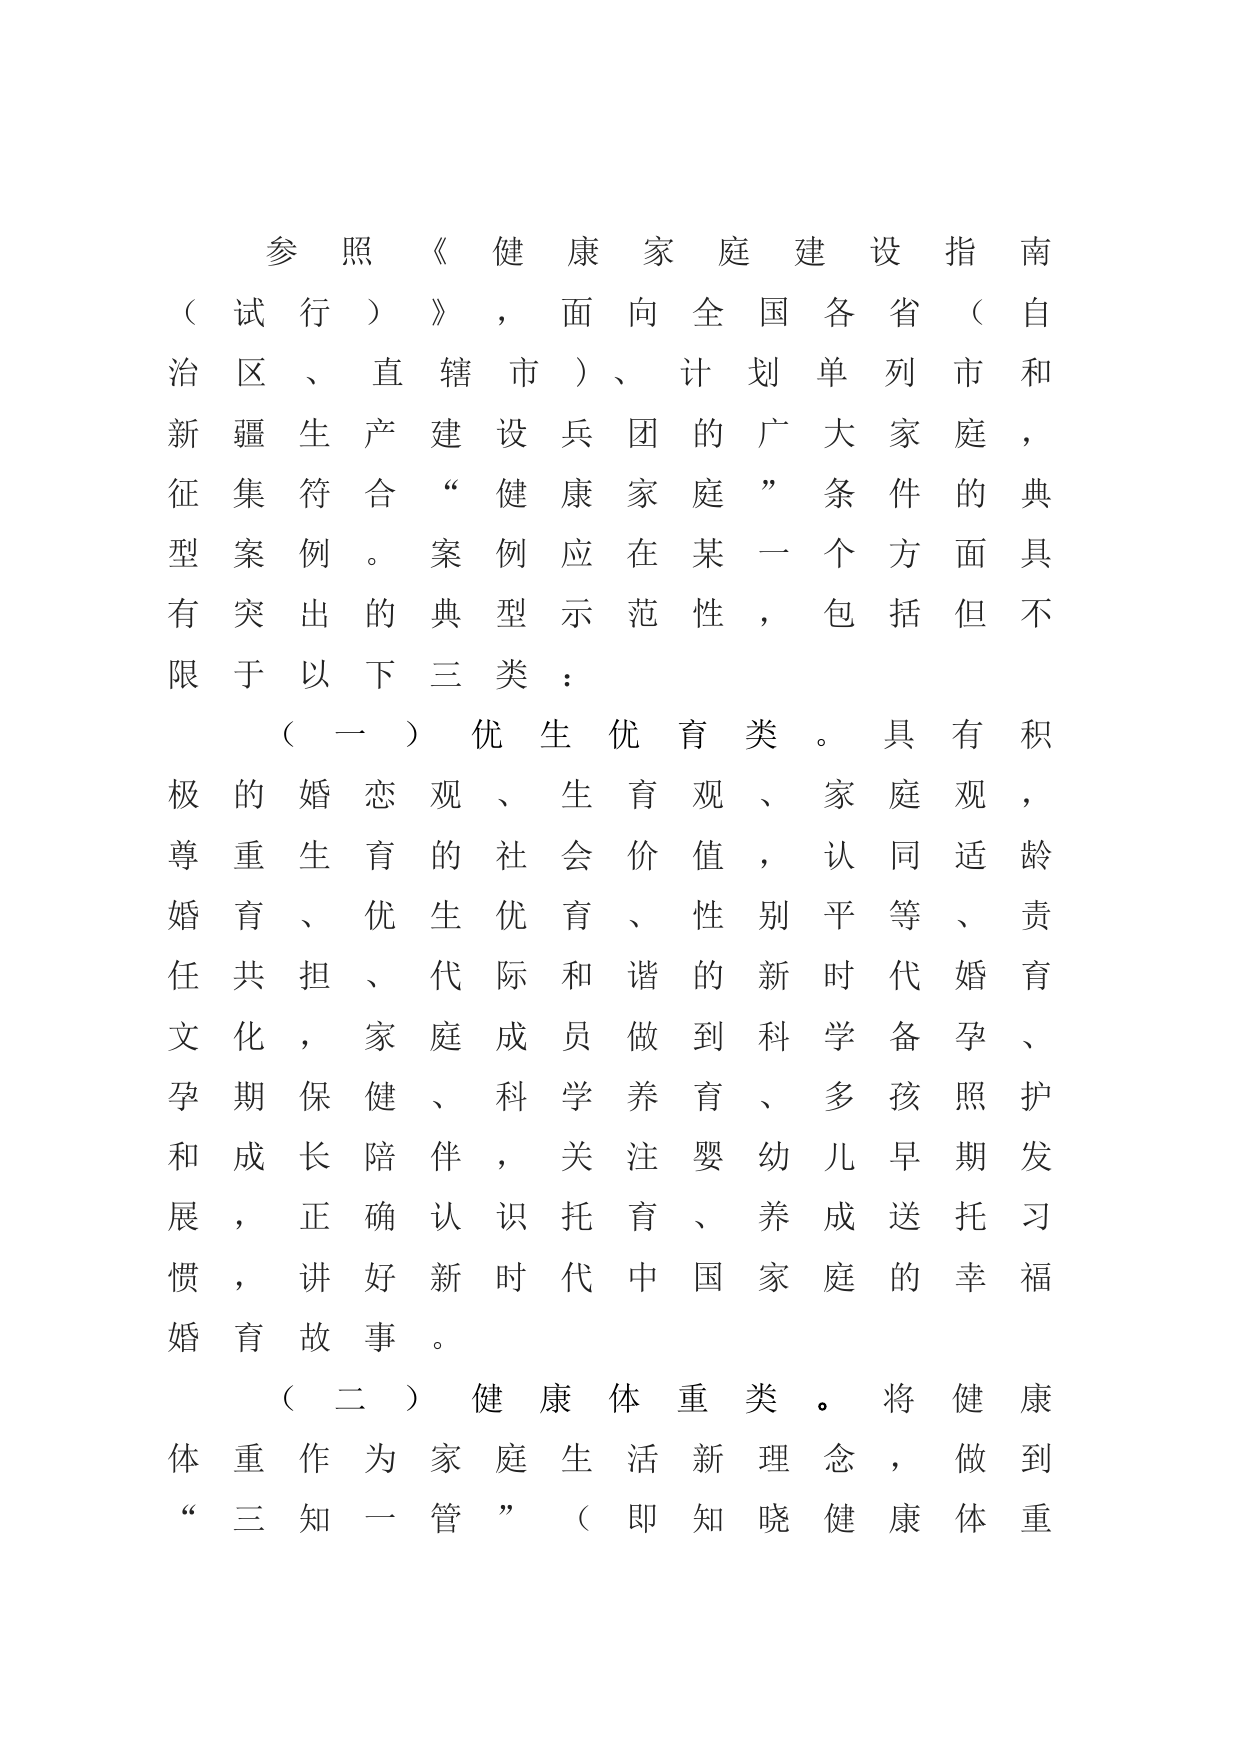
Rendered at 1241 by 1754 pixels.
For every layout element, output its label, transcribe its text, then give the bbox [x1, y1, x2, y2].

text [167, 1365, 1085, 1546]
text （一）优生优育类。具有积极的婚恋观、生育观、家庭观，尊重生育的社会价值，认同适龄婚育、优生优育、性别平等、责任共担、代际和谐的新时代婚育文化，家庭成员做到科学备孕、孕期保健、科学养育、多孩照护和成长陪伴，关注婴幼儿早期发展，正确认识托育、养成送托习惯，讲好新时代中国家庭的幸福婚育故事。 [167, 702, 1085, 1365]
text 参照《健康家庭建设指南（试行）》，面向全国各省（自治区、直辖市)、计划单列市和新疆生产建设兵团的广大家庭，征集符合“健康家庭”条件的典型案例。案例应在某一个方面具有突出的典型示范性，包括但不限于以下三类： [167, 219, 1085, 702]
